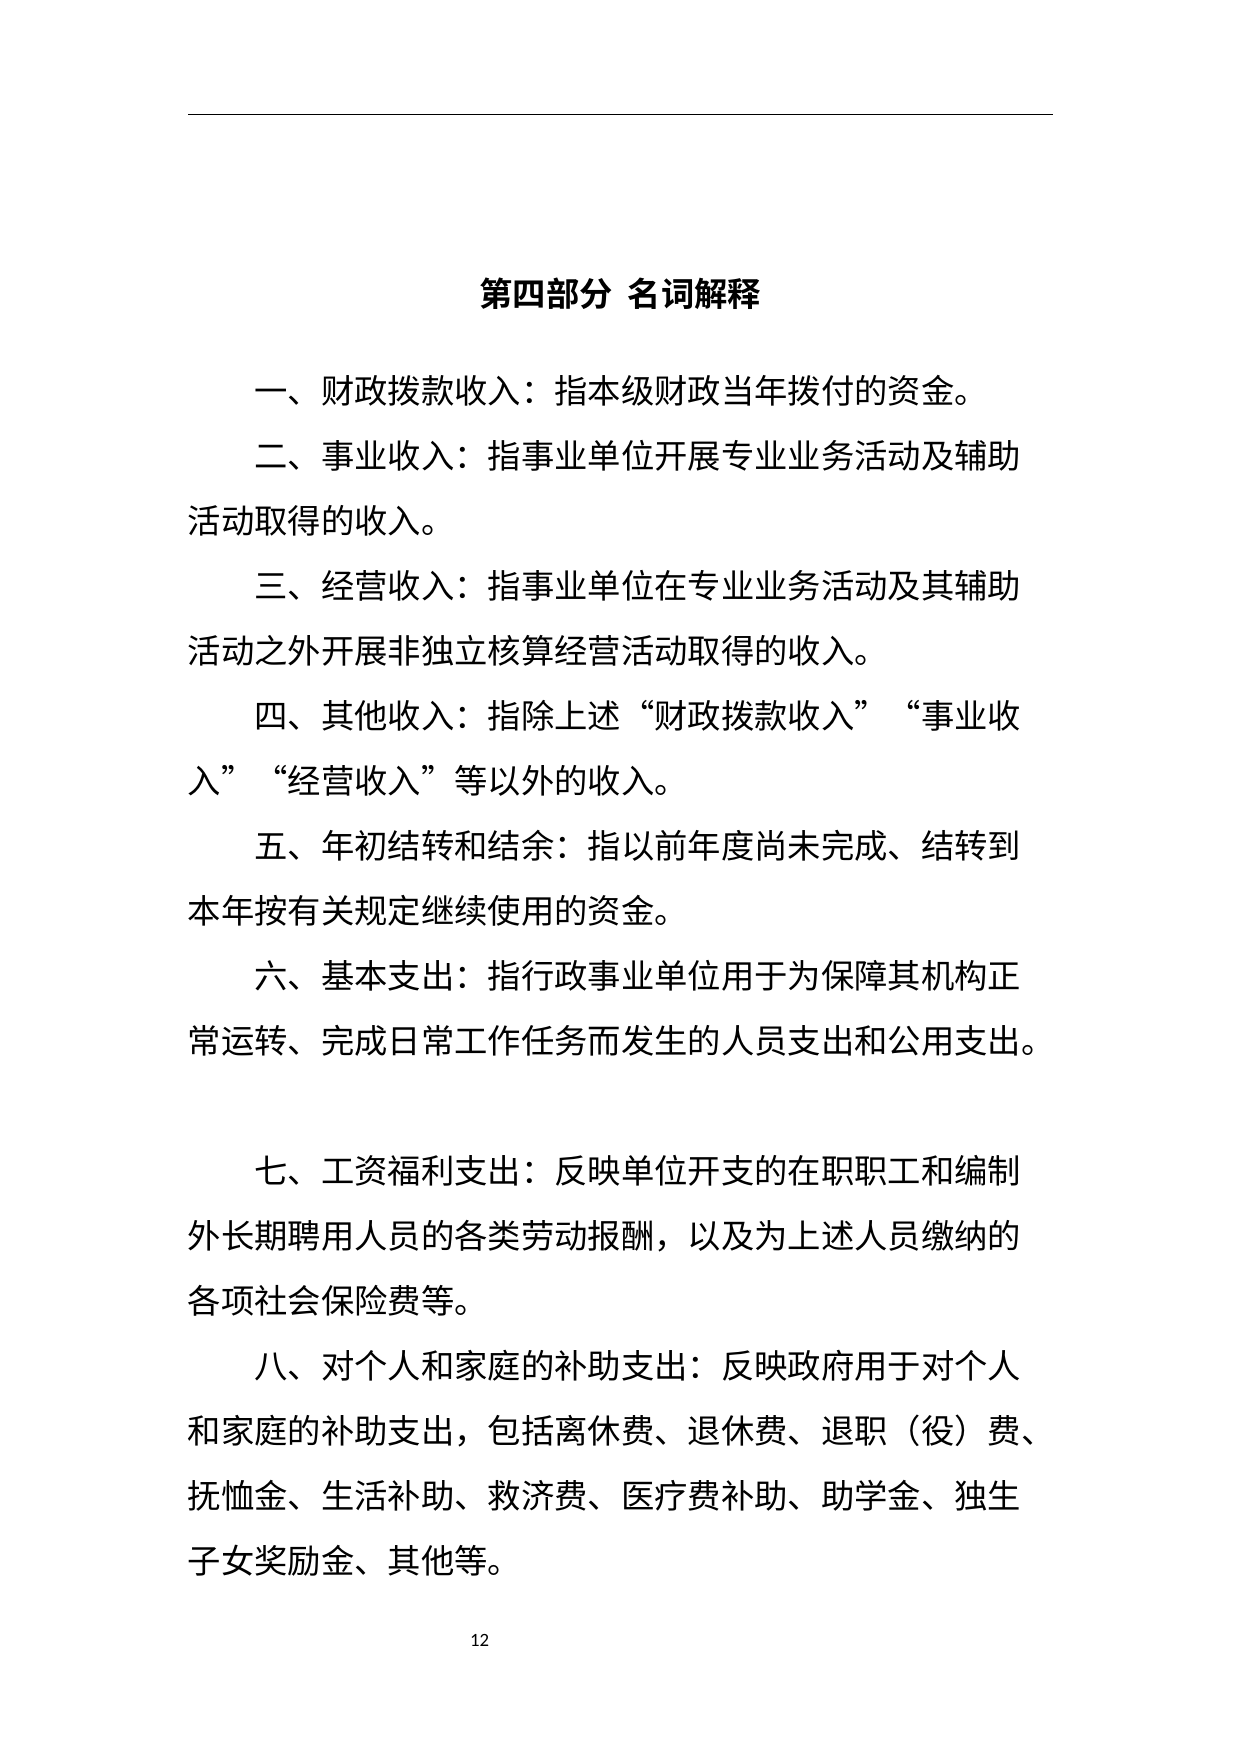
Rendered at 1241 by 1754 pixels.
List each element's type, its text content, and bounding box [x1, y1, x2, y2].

text 第四部分 名词解释 [187, 259, 1053, 324]
text 八、对个人和家庭的补助支出：反映政府用于对个人和家庭的补助支出，包括离休费、退休费、退职（役）费、抚恤金、生活补助、救济费、医疗费补助、助学金、独生子女奖励金、其他等。 [187, 1332, 1053, 1592]
text 七、工资福利支出：反映单位开支的在职职工和编制外长期聘用人员的各类劳动报酬，以及为上述人员缴纳的各项社会保险费等。 [187, 1137, 1053, 1332]
text 五、年初结转和结余：指以前年度尚未完成、结转到本年按有关规定继续使用的资金。 [187, 812, 1053, 942]
text 四、其他收入：指除上述“财政拨款收入”“事业收入”“经营收入”等以外的收入。 [187, 682, 1053, 812]
text 三、经营收入：指事业单位在专业业务活动及其辅助活动之外开展非独立核算经营活动取得的收入。 [187, 552, 1053, 682]
text 六、基本支出：指行政事业单位用于为保障其机构正常运转、完成日常工作任务而发生的人员支出和公用支出。 [187, 942, 1053, 1137]
text 一、财政拨款收入：指本级财政当年拨付的资金。 [187, 357, 1053, 422]
text 二、事业收入：指事业单位开展专业业务活动及辅助活动取得的收入。 [187, 422, 1053, 552]
